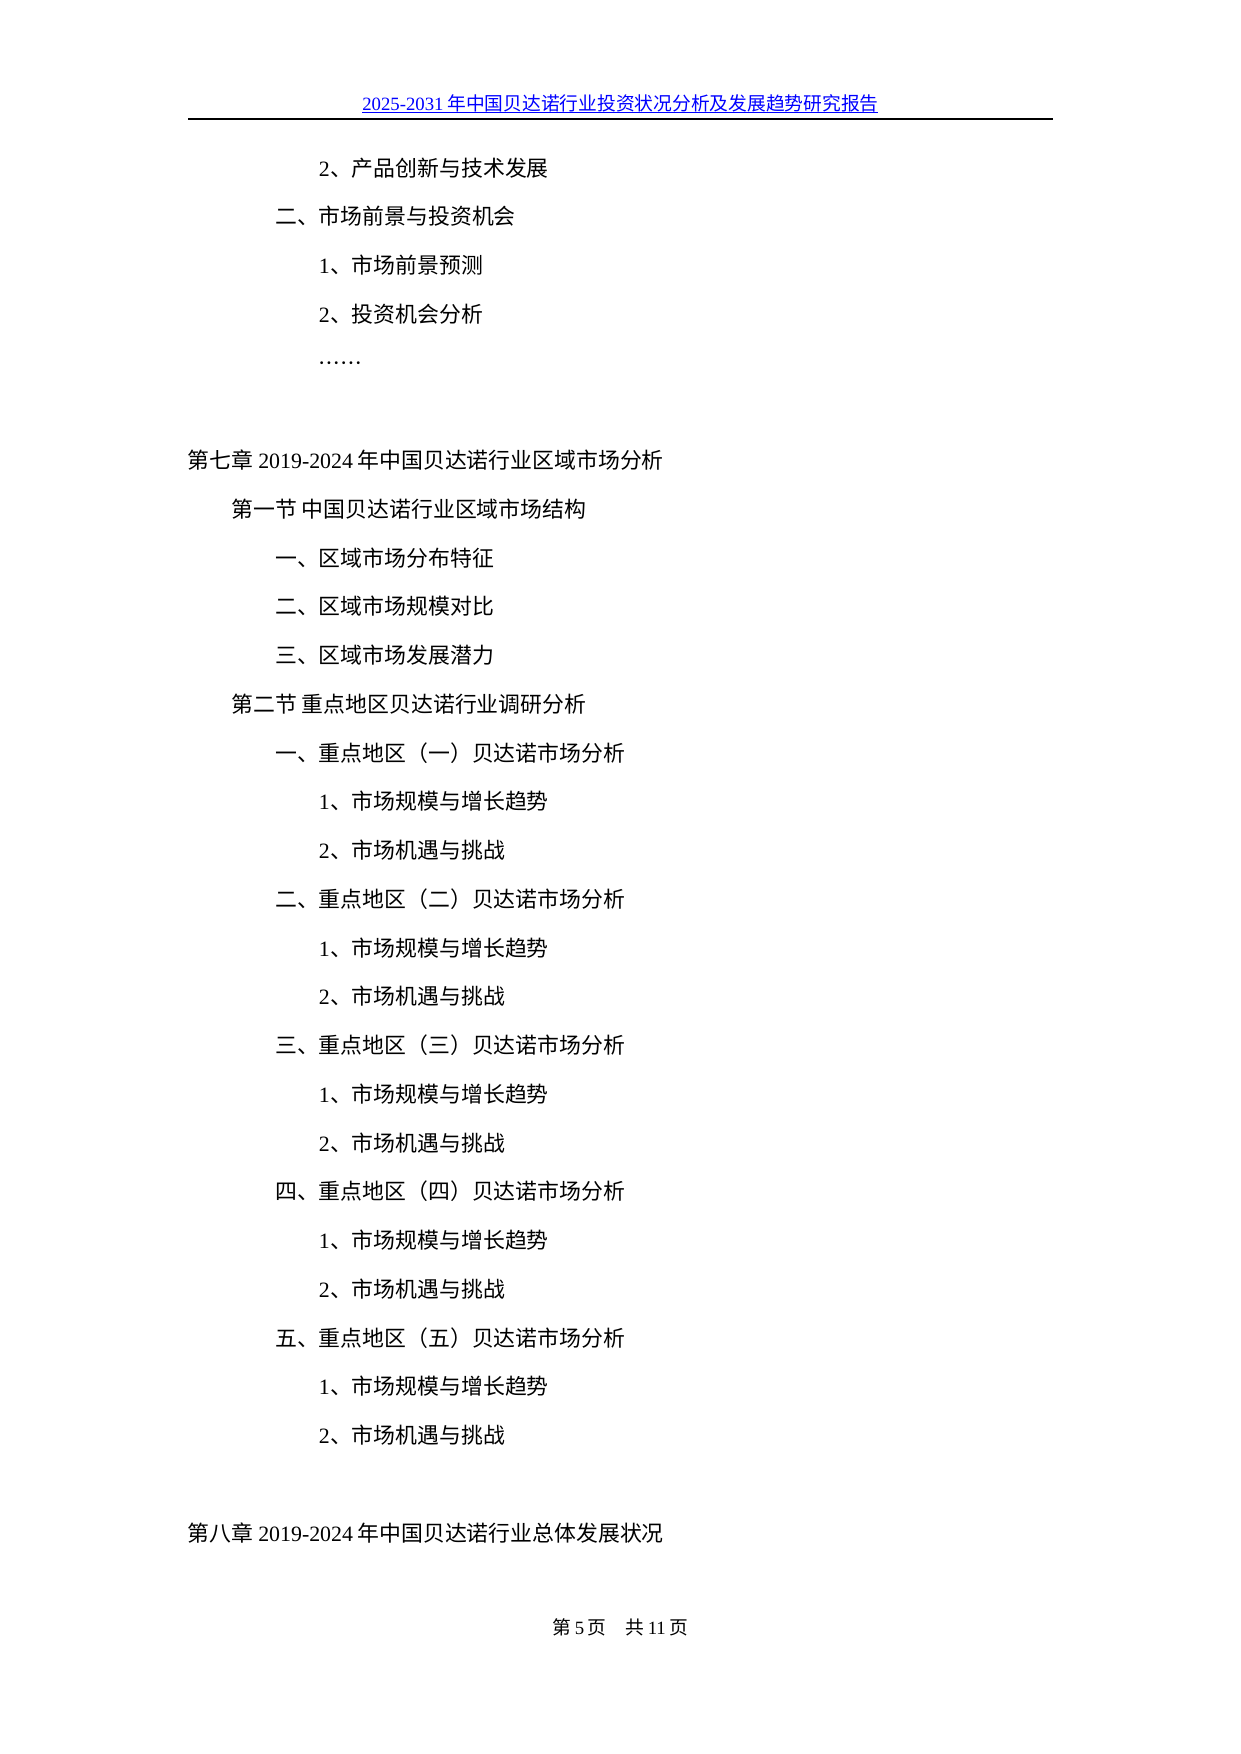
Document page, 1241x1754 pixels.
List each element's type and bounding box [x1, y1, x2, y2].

text [187, 150, 1053, 1548]
